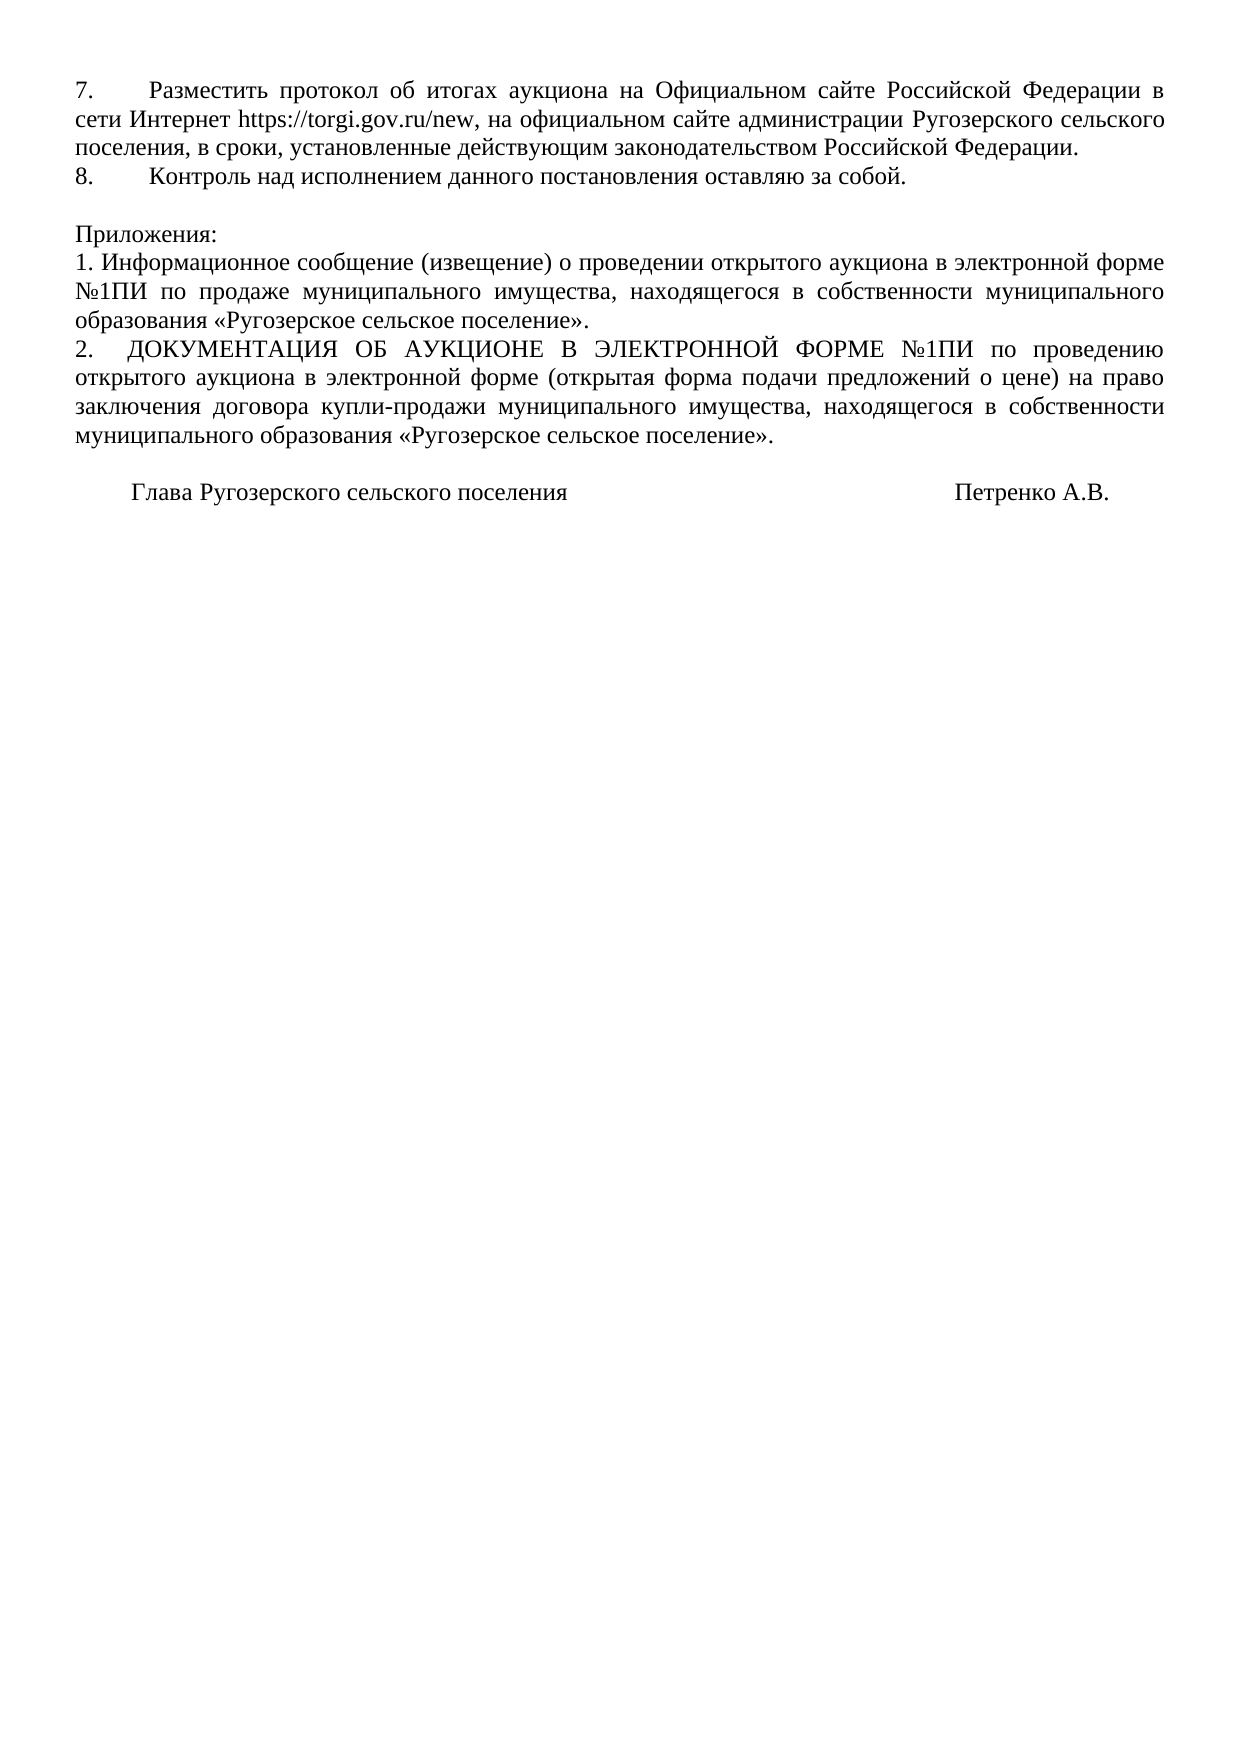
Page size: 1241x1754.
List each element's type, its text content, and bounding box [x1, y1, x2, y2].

text 2. ДОКУМЕНТАЦИЯ ОБ АУКЦИОНЕ В ЭЛЕКТРОННОЙ ФОРМЕ №1ПИ по проведению открытого аукциона в электронной форме (открытая форма подачи предложений о цене) на право заключения договора купли-продажи муниципального имущества, находящегося в собственности муниципального образования «Ругозерское сельское поселение». [75, 334, 1165, 449]
list Разместить протокол об итогах аукциона на Официальном сайте Российской Федерации в сети Интернет https://torgi.gov.ru/new, на официальном сайте администрации Ругозерского сельского поселения, в сроки, установленные действующим законодательством Российской Федерации. [75, 75, 1165, 161]
text Глава Ругозерского сельского поселения Петренко А.В. [75, 477, 1165, 506]
text Приложения: [75, 219, 1165, 247]
text 1. Информационное сообщение (извещение) о проведении открытого аукциона в электронной форме №1ПИ по продаже муниципального имущества, находящегося в собственности муниципального образования «Ругозерское сельское поселение». [75, 247, 1165, 334]
list Контроль над исполнением данного постановления оставляю за собой. [75, 161, 1165, 190]
